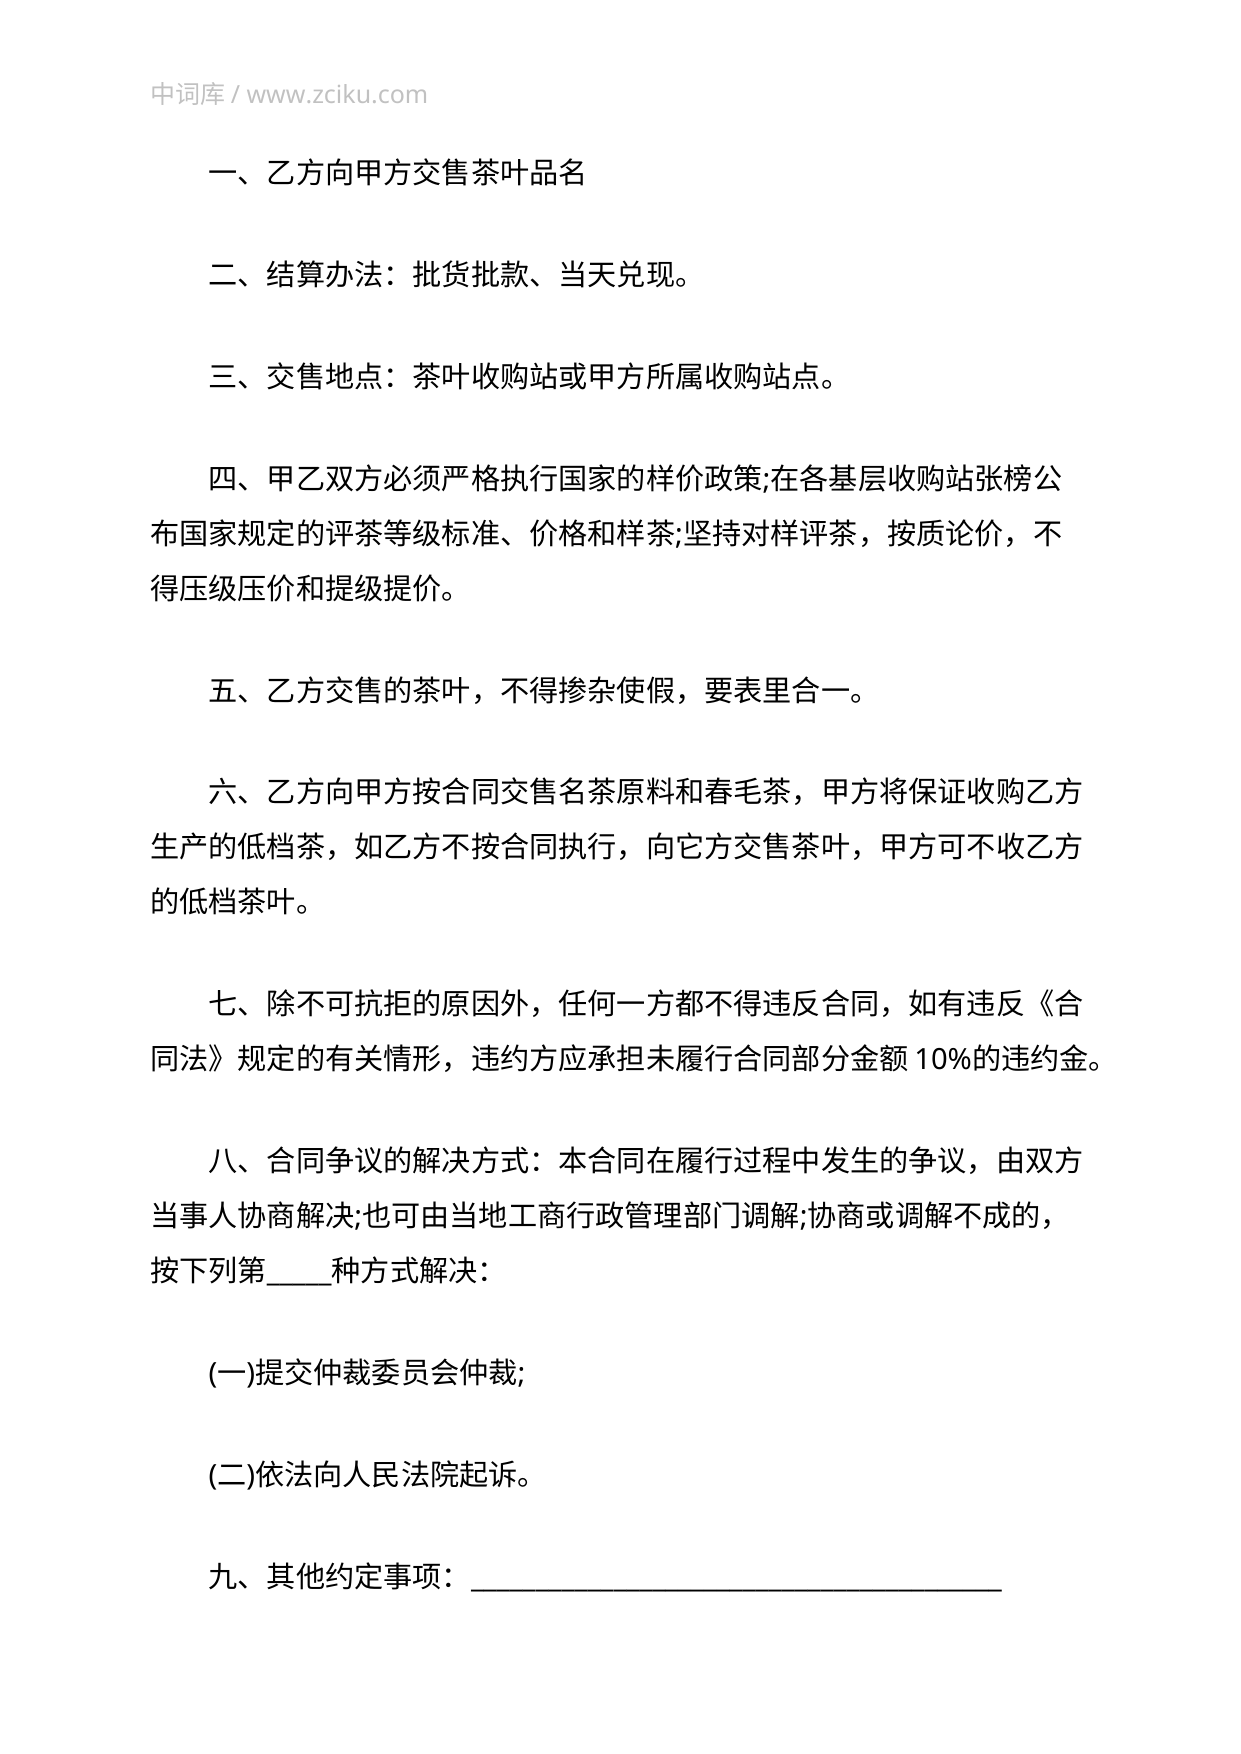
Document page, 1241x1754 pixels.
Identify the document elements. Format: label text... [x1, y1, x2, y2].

text 四、甲乙双方必须严格执行国家的样价政策;在各基层收购站张榜公布国家规定的评茶等级标准、价格和样茶;坚持对样评茶，按质论价，不得压级压价和提级提价。 [150, 455, 1090, 608]
text 一、乙方向甲方交售茶叶品名 [150, 150, 1090, 192]
text 五、乙方交售的茶叶，不得掺杂使假，要表里合一。 [150, 667, 1090, 709]
text 七、除不可抗拒的原因外，任何一方都不得违反合同，如有违反《合同法》规定的有关情形，违约方应承担未履行合同部分金额10%的违约金。 [150, 980, 1090, 1078]
text (一)提交仲裁委员会仲裁; [150, 1349, 1090, 1392]
text 二、结算办法：批货批款、当天兑现。 [150, 252, 1090, 294]
text 六、乙方向甲方按合同交售名茶原料和春毛茶，甲方将保证收购乙方生产的低档茶，如乙方不按合同执行，向它方交售茶叶，甲方可不收乙方的低档茶叶。 [150, 769, 1090, 921]
text 八、合同争议的解决方式：本合同在履行过程中发生的争议，由双方当事人协商解决;也可由当地工商行政管理部门调解;协商或调解不成的，按下列第_____种方式解决： [150, 1137, 1090, 1289]
text 三、交售地点：茶叶收购站或甲方所属收购站点。 [150, 353, 1090, 396]
text (二)依法向人民法院起诉。 [150, 1451, 1090, 1493]
text 九、其他约定事项：_________________________________________ [150, 1553, 1090, 1596]
